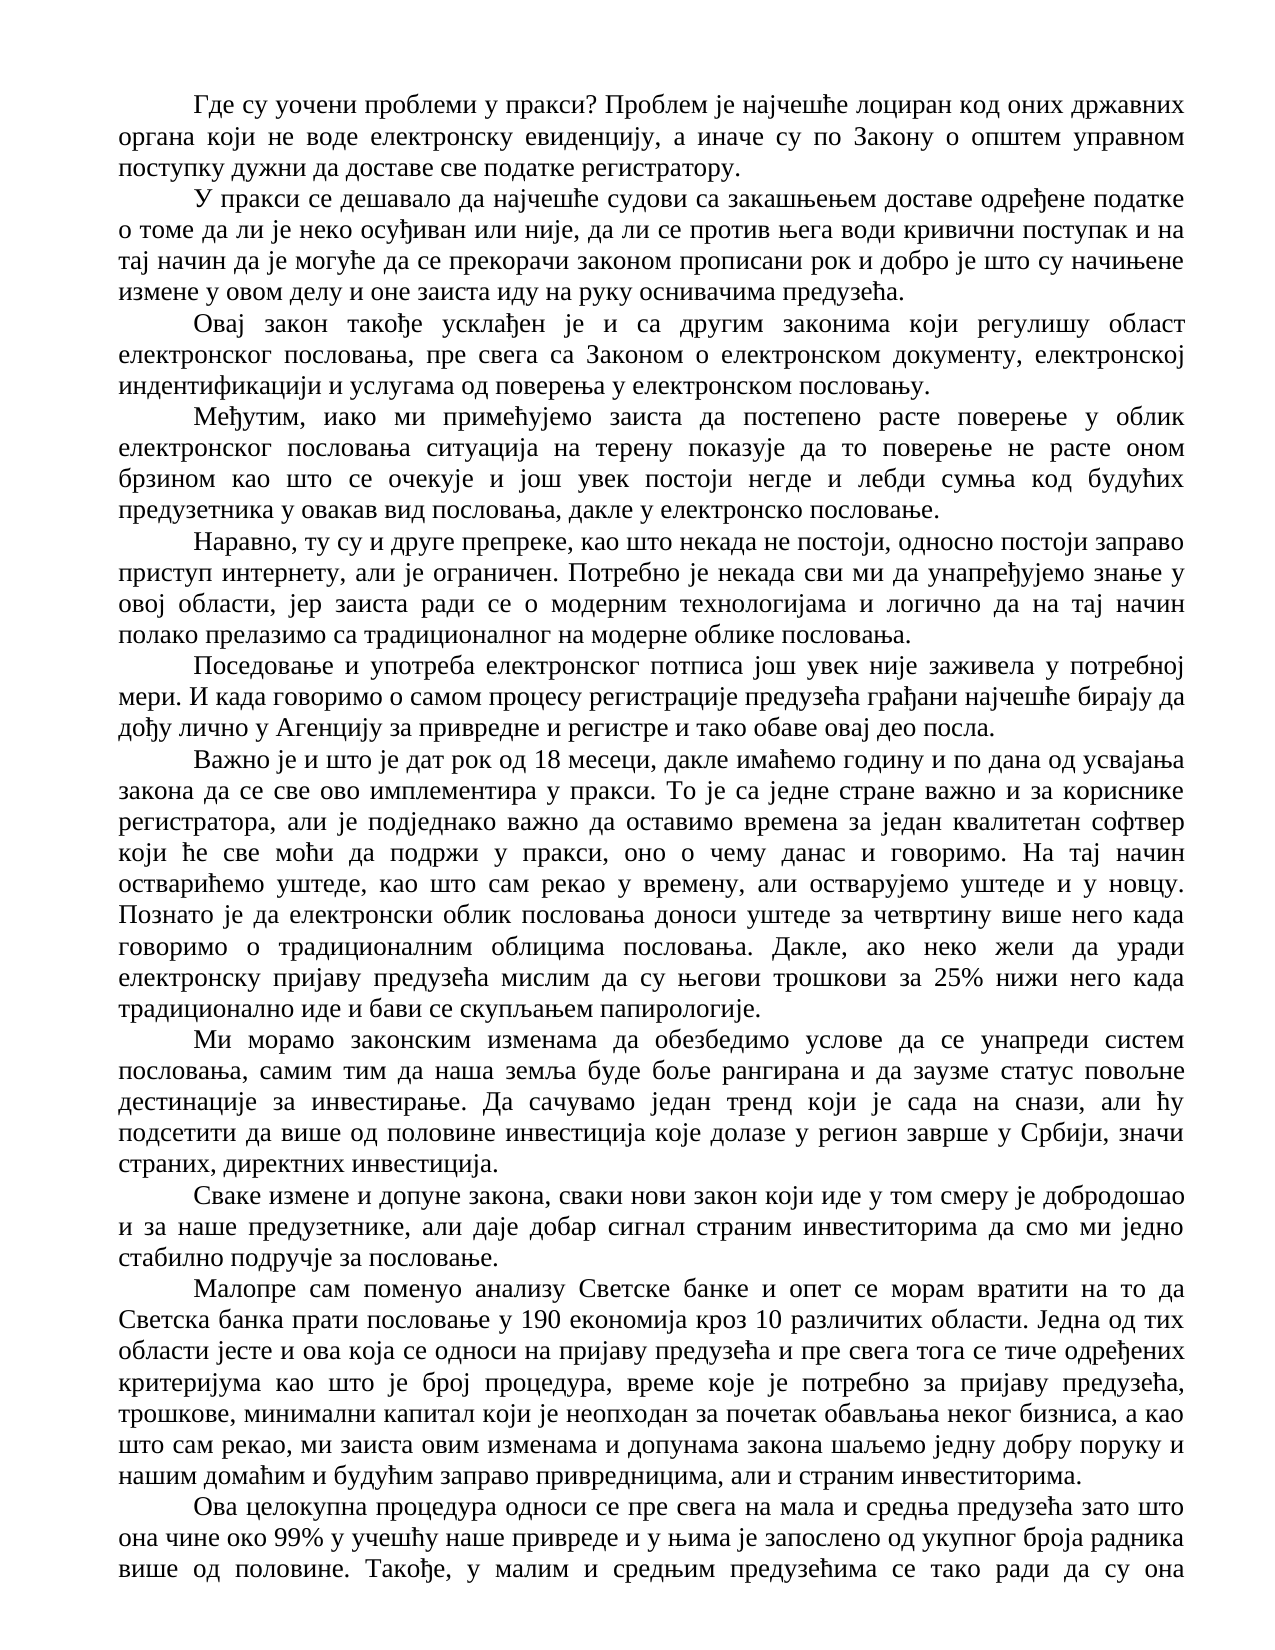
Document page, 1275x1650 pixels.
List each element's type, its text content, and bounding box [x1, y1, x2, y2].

text Међутим, иако ми примећујемо заиста да постепено расте поверење у облик електронског пословања ситуација на терену показује да то поверење не расте оном брзином као што се очекује и још увек постоји негде и лебди сумња код будућих предузетника у овакав вид пословања, дакле у електронско пословање. [118, 400, 1186, 525]
text Важно је и што је дат рок од 18 месеци, дакле имаћемо годину и по дана од усвајања закона да се све ово имплементира у пракси. То је са једне стране важно и за кориснике регистратора, али је подједнако важно да оставимо времена за један квалитетан софтвер који ће све моћи да подржи у пракси, оно о чему данас и говоримо. На тај начин остварићемо уштеде, као што сам рекао у времену, али остварујемо уштеде и у новцу. Познато је да електронски облик пословања доноси уштеде за четвртину више него када говоримо о традиционалним облицима пословања. Дакле, ако неко жели да уради електронску пријаву предузећа мислим да су његови трошкови за 25% нижи него када традиционално иде и бави се скупљањем папирологије. [118, 743, 1186, 1023]
text Сваке измене и допуне закона, сваки нови закон који иде у том смеру је добродошао и за наше предузетнике, али даје добар сигнал страним инвеститорима да смо ми једно стабилно подручје за пословање. [118, 1179, 1186, 1272]
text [118, 1490, 1186, 1584]
text Наравно, ту су и друге препреке, као што некада не постоји, односно постоји заправо приступ интернету, али је ограничен. Потребно је некада сви ми да унапређујемо знање у овој области, јер заиста ради се о модерним технологијама и логично да на тај начин полако прелазимо са традиционалног на модерне облике пословања. [118, 525, 1186, 649]
text Малопре сам поменуо анализу Светске банке и опет се морам вратити на то да Светска банка прати пословање у 190 економија кроз 10 различитих области. Једна од тих области јесте и ова која се односи на пријаву предузећа и пре свега тога се тиче одређених критеријума као што је број процедура, време које је потребно за пријаву предузећа, трошкове, минимални капитал који је неопходан за почетак обављања неког бизниса, а као што сам рекао, ми заиста овим изменама и допунама закона шаљемо једну добру поруку и нашим домаћим и будућим заправо привредницима, али и страним инвеститорима. [118, 1272, 1186, 1490]
text Ми морамо законским изменама да обезбедимо услове да се унапреди систем пословања, самим тим да наша земља буде боље рангирана и да заузме статус повољне дестинације за инвестирање. Да сачувамо један тренд који је сада на снази, али ћу подсетити да више од половине инвестиција које долазе у регион заврше у Србији, значи страних, директних инвестиција. [118, 1023, 1186, 1179]
text Поседовање и употреба електронског потписа још увек није заживела у потребној мери. И када говоримо о самом процесу регистрације предузећа грађани најчешће бирају да дођу лично у Агенцију за привредне и регистре и тако обаве овај део посла. [118, 649, 1186, 743]
text Где су уочени проблеми у пракси? Проблем је најчешће лоциран код оних државних органа који не воде електронску евиденцију, а иначе су по Закону о општем управном поступку дужни да доставе све податке регистратору. [118, 89, 1186, 182]
text У пракси се дешавало да најчешће судови са закашњењем доставе одређене податке о томе да ли је неко осуђиван или није, да ли се против њега води кривични поступак и на тај начин да је могуће да се прекорачи законом прописани рок и добро је што су начињене измене у овом делу и оне заиста иду на руку оснивачима предузећа. [118, 182, 1186, 307]
text Овај закон такође усклађен је и са другим законима који регулишу област електронског пословања, пре свега са Законом о електронском документу, електронској индентификацији и услугама од поверења у електронском пословању. [118, 307, 1186, 400]
